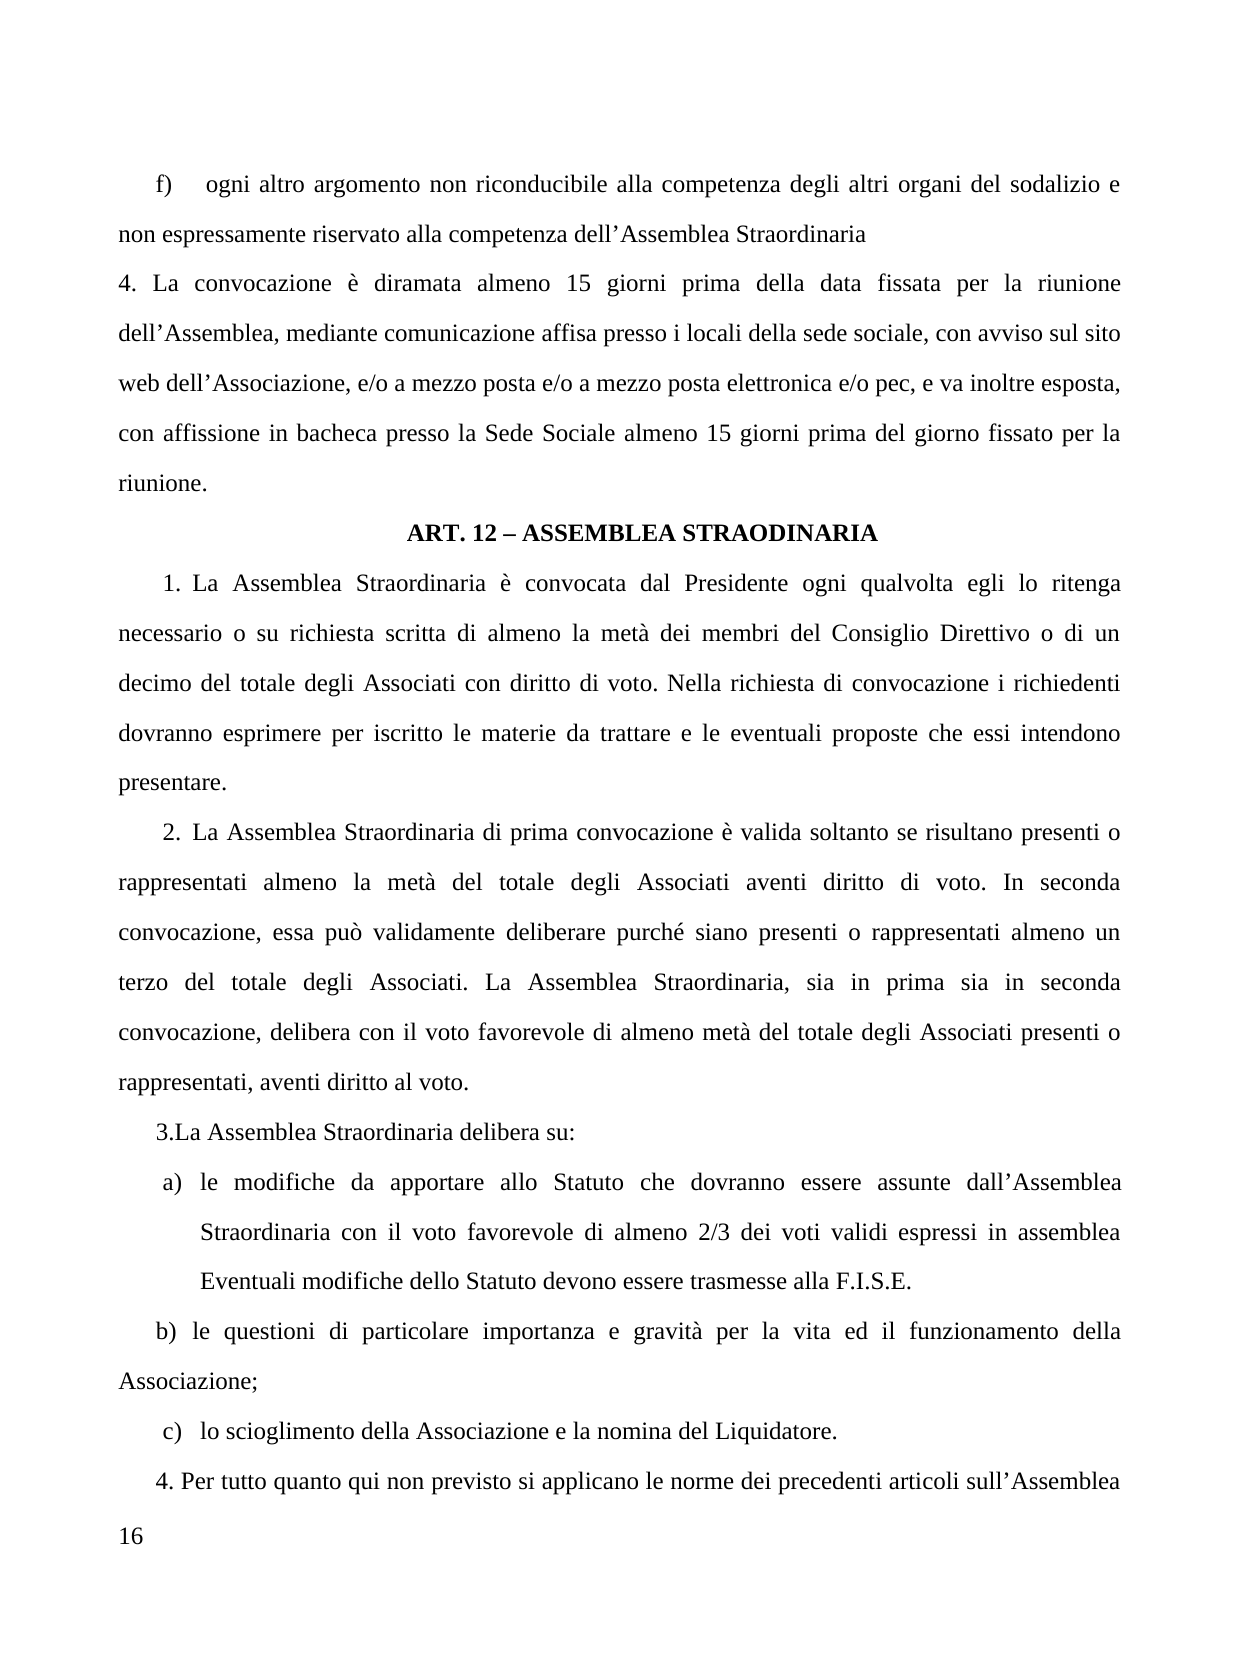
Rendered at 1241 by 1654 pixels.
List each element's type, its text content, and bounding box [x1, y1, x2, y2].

list ogni altro argomento non riconducibile alla competenza degli altri organi del sodalizio e non espressamente riservato alla competenza dell’Assemblea Straordinaria [118, 148, 1122, 247]
list La Assemblea Straordinaria di prima convocazione è valida soltanto se risultano presenti o rappresentati almeno la metà del totale degli Associati aventi diritto di voto. In seconda convocazione, essa può validamente deliberare purché siano presenti o rappresentati almeno un terzo del totale degli Associati. La Assemblea Straordinaria, sia in prima sia in seconda convocazione, delibera con il voto favorevole di almeno metà del totale degli Associati presenti o rappresentati, aventi diritto al voto. [118, 796, 1122, 1096]
list La Assemblea Straordinaria è convocata dal Presidente ogni qualvolta egli lo ritenga necessario o su richiesta scritta di almeno la metà dei membri del Consiglio Direttivo o di un decimo del totale degli Associati con diritto di voto. Nella richiesta di convocazione i richiedenti dovranno esprimere per iscritto le materie da trattare e le eventuali proposte che essi intendono presentare. [118, 547, 1122, 796]
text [118, 1445, 1122, 1495]
list le questioni di particolare importanza e gravità per la vita ed il funzionamento della Associazione; [118, 1295, 1122, 1395]
list lo scioglimento della Associazione e la nomina del Liquidatore. [162, 1395, 1122, 1445]
text 4. La convocazione è diramata almeno 15 giorni prima della data fissata per la riunione dell’Assemblea, mediante comunicazione affisa presso i locali della sede sociale, con avviso sul sito web dell’Associazione, e/o a mezzo posta e/o a mezzo posta elettronica e/o pec, e va inoltre esposta, con affissione in bacheca presso la Sede Sociale almeno 15 giorni prima del giorno fissato per la riunione. [118, 247, 1122, 497]
text 3.La Assemblea Straordinaria delibera su: [118, 1096, 1122, 1146]
text ART. 12 – ASSEMBLEA STRAODINARIA [118, 497, 1122, 547]
list le modifiche da apportare allo Statuto che dovranno essere assunte dall’Assemblea Straordinaria con il voto favorevole di almeno 2/3 dei voti validi espressi in assemblea Eventuali modifiche dello Statuto devono essere trasmesse alla F.I.S.E. [162, 1146, 1122, 1295]
